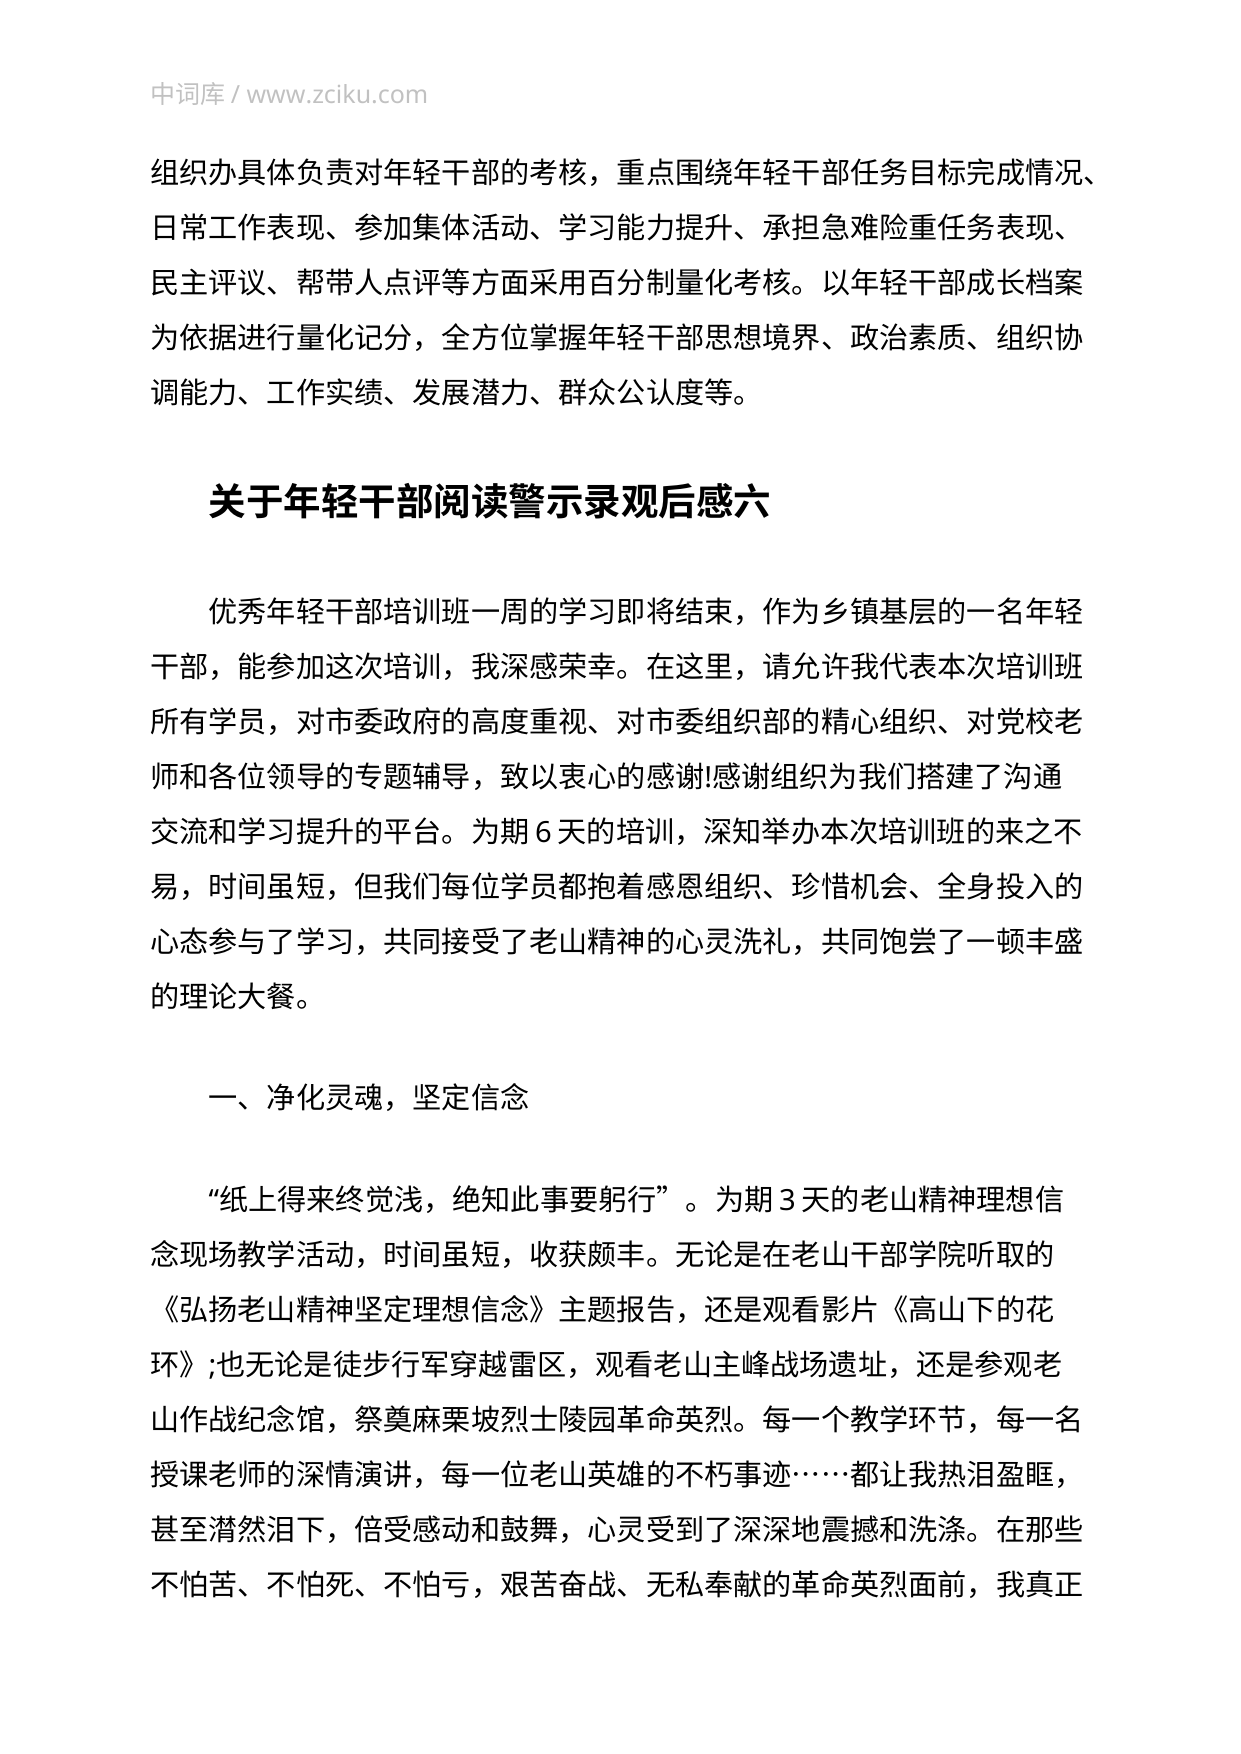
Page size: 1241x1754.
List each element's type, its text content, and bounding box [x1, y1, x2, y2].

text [150, 150, 1090, 412]
text 关于年轻干部阅读警示录观后感六 [150, 471, 1090, 526]
text 优秀年轻干部培训班一周的学习即将结束，作为乡镇基层的一名年轻干部，能参加这次培训，我深感荣幸。在这里，请允许我代表本次培训班所有学员，对市委政府的高度重视、对市委组织部的精心组织、对党校老师和各位领导的专题辅导，致以衷心的感谢!感谢组织为我们搭建了沟通交流和学习提升的平台。为期6天的培训，深知举办本次培训班的来之不易，时间虽短，但我们每位学员都抱着感恩组织、珍惜机会、全身投入的心态参与了学习，共同接受了老山精神的心灵洗礼，共同饱尝了一顿丰盛的理论大餐。 [150, 589, 1090, 1016]
text 一、净化灵魂，坚定信念 [150, 1075, 1090, 1117]
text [150, 1177, 1090, 1603]
